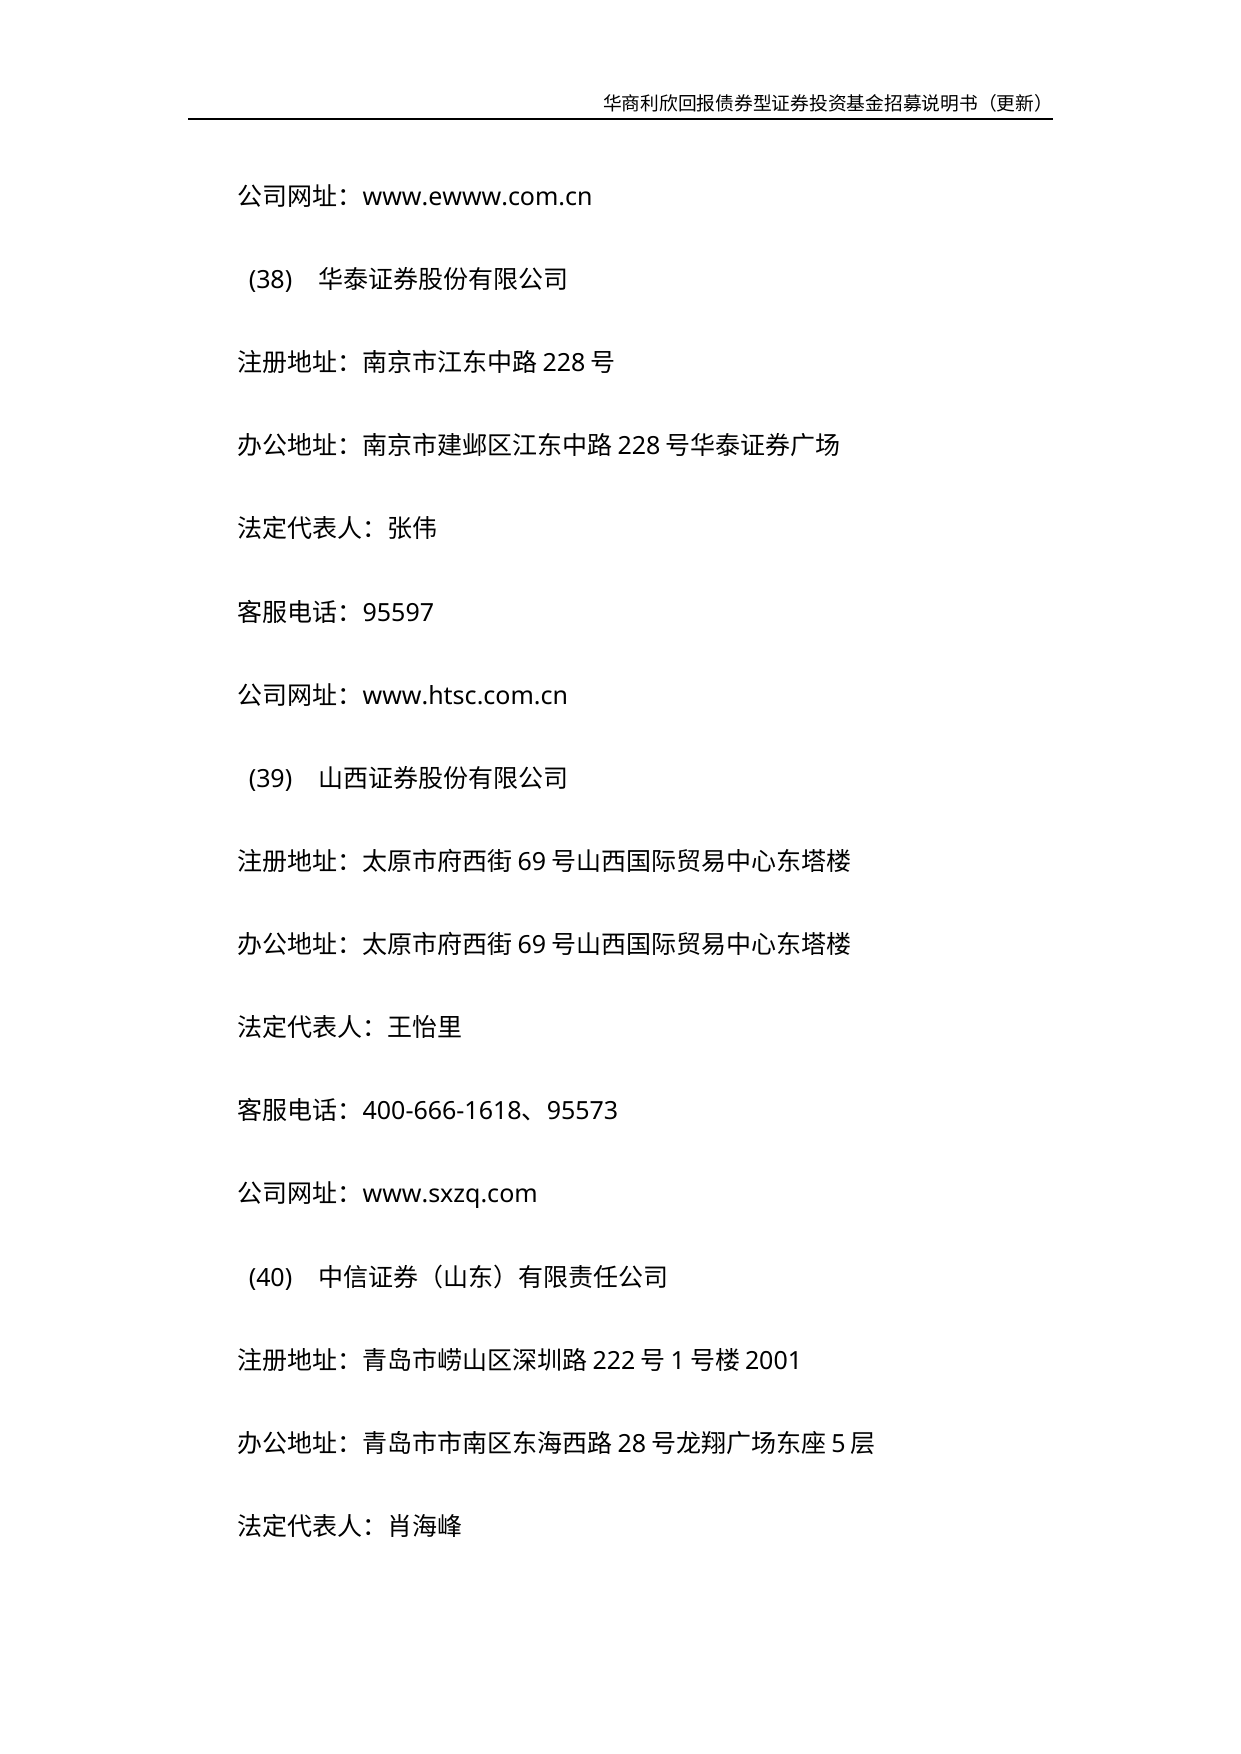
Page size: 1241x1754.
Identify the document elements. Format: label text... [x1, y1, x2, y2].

text 法定代表人：张伟 [187, 494, 1053, 559]
list 山西证券股份有限公司 [198, 744, 1053, 809]
list 华泰证券股份有限公司 [198, 245, 1053, 310]
text 客服电话：95597 [187, 578, 1053, 643]
text 公司网址：www.htsc.com.cn [187, 661, 1053, 726]
text 注册地址：南京市江东中路228号 [187, 328, 1053, 393]
text 办公地址：青岛市市南区东海西路28号龙翔广场东座5层 [187, 1409, 1053, 1474]
text 办公地址：太原市府西街69号山西国际贸易中心东塔楼 [187, 910, 1053, 975]
text 公司网址：www.ewww.com.cn [187, 162, 1053, 227]
text 办公地址：南京市建邺区江东中路228号华泰证券广场 [187, 411, 1053, 476]
text 注册地址：太原市府西街69号山西国际贸易中心东塔楼 [187, 827, 1053, 892]
text 法定代表人：肖海峰 [187, 1492, 1053, 1557]
text 公司网址：www.sxzq.com [187, 1159, 1053, 1224]
text 法定代表人：王怡里 [187, 993, 1053, 1058]
text 客服电话：400-666-1618、95573 [187, 1076, 1053, 1141]
list 中信证券（山东）有限责任公司 [198, 1243, 1053, 1308]
text 注册地址：青岛市崂山区深圳路222号1号楼2001 [187, 1326, 1053, 1391]
